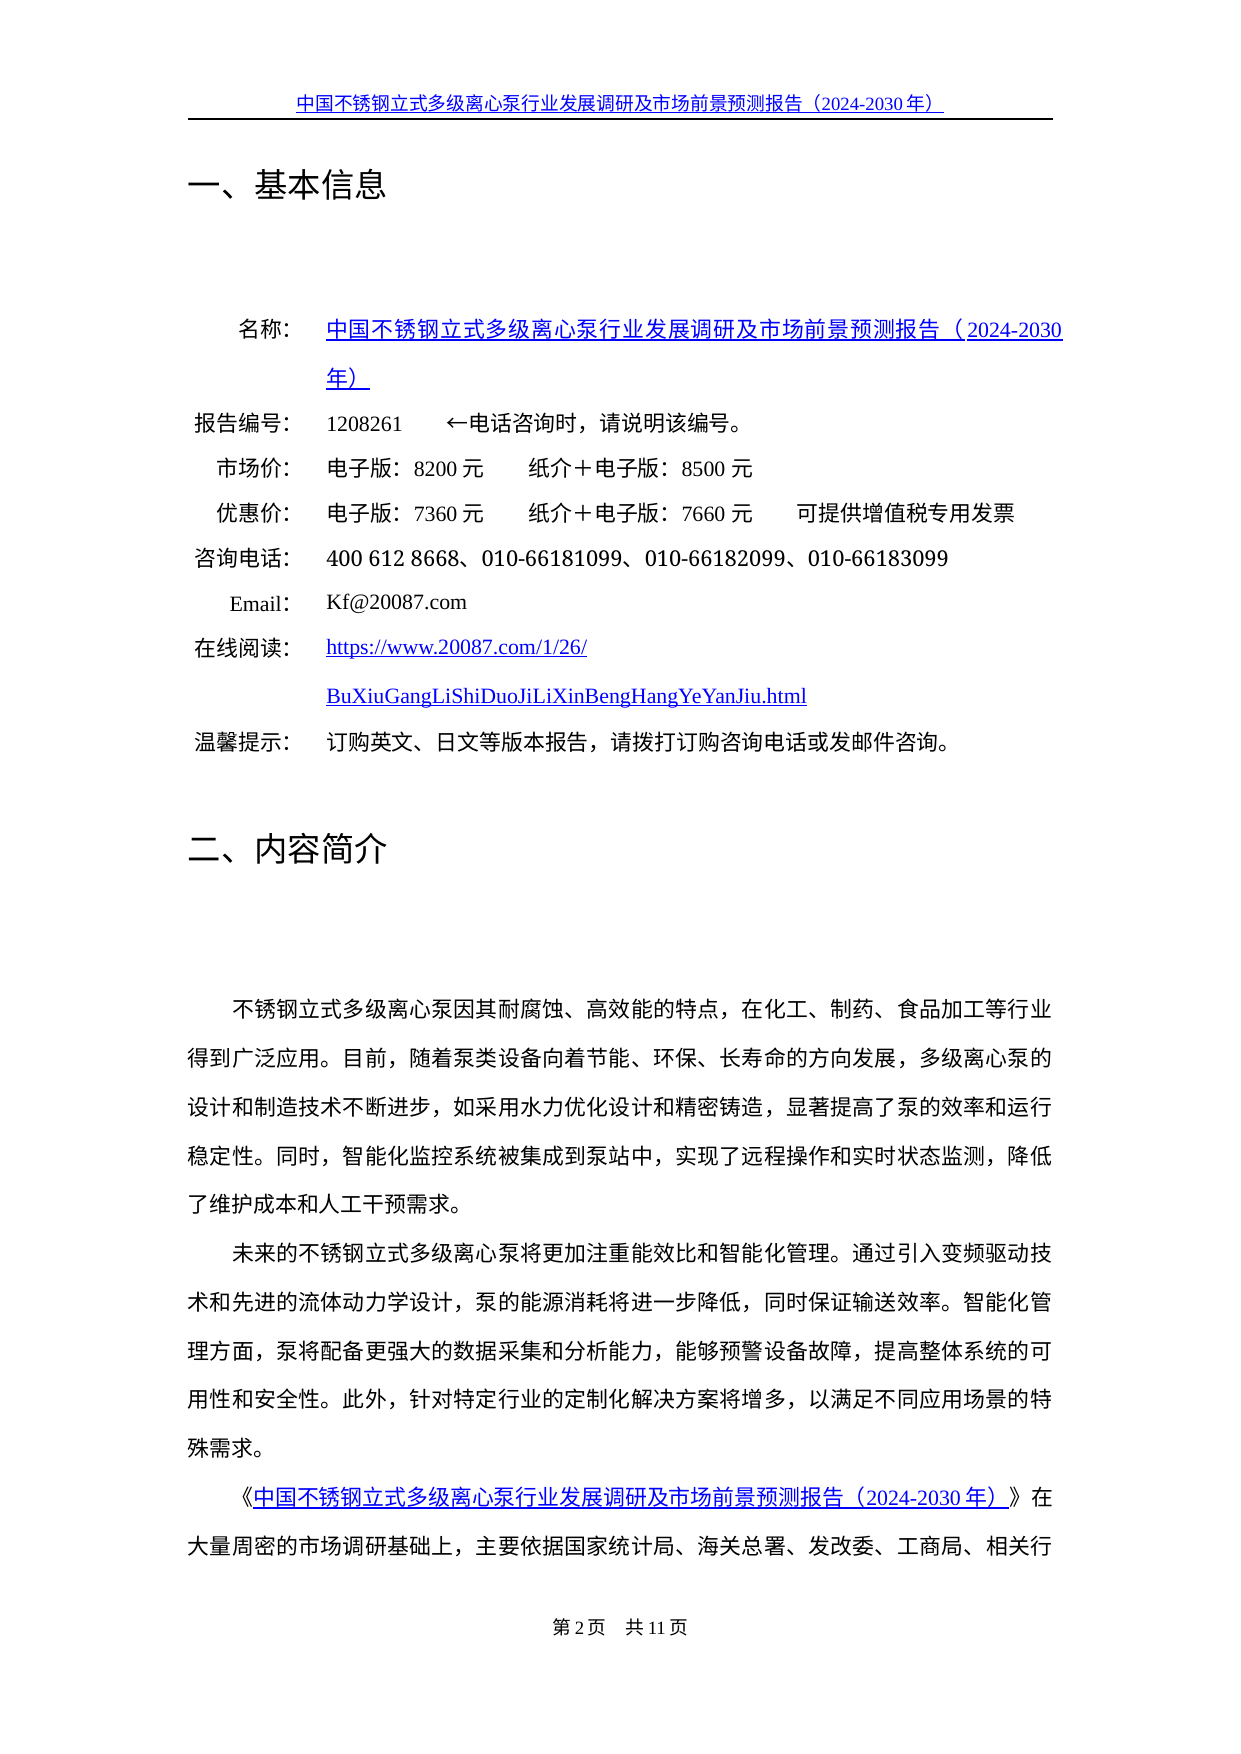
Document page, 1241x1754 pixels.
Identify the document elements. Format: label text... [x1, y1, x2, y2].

table_cell 温馨提示： [167, 724, 315, 769]
table_cell 在线阅读： [167, 630, 315, 724]
title 二、内容简介 [187, 814, 1053, 879]
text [187, 992, 1053, 1561]
table_cell Kf@20087.com [315, 585, 1073, 630]
table_cell 电子版：7360 元 纸介＋电子版：7660 元 可提供增值税专用发票 [315, 495, 1073, 540]
table_cell 电子版：8200 元 纸介＋电子版：8500 元 [315, 450, 1073, 495]
title 一、基本信息 [187, 150, 1053, 215]
table_cell Email： [167, 585, 315, 630]
table_cell 市场价： [167, 450, 315, 495]
table_cell 400 612 8668、010-66181099、010-66182099、010-66183099 [315, 540, 1073, 585]
table_header 中国不锈钢立式多级离心泵行业发展调研及市场前景预测报告（2024-2030年） [315, 312, 1073, 405]
table_header 名称： [167, 312, 315, 405]
table_cell 报告编号： [167, 405, 315, 450]
table_cell [315, 630, 1073, 724]
table_cell 优惠价： [167, 495, 315, 540]
table_cell 订购英文、日文等版本报告，请拨打订购咨询电话或发邮件咨询。 [315, 724, 1073, 769]
table_cell 咨询电话： [167, 540, 315, 585]
table_cell 1208261 ←电话咨询时，请说明该编号。 [315, 405, 1073, 450]
